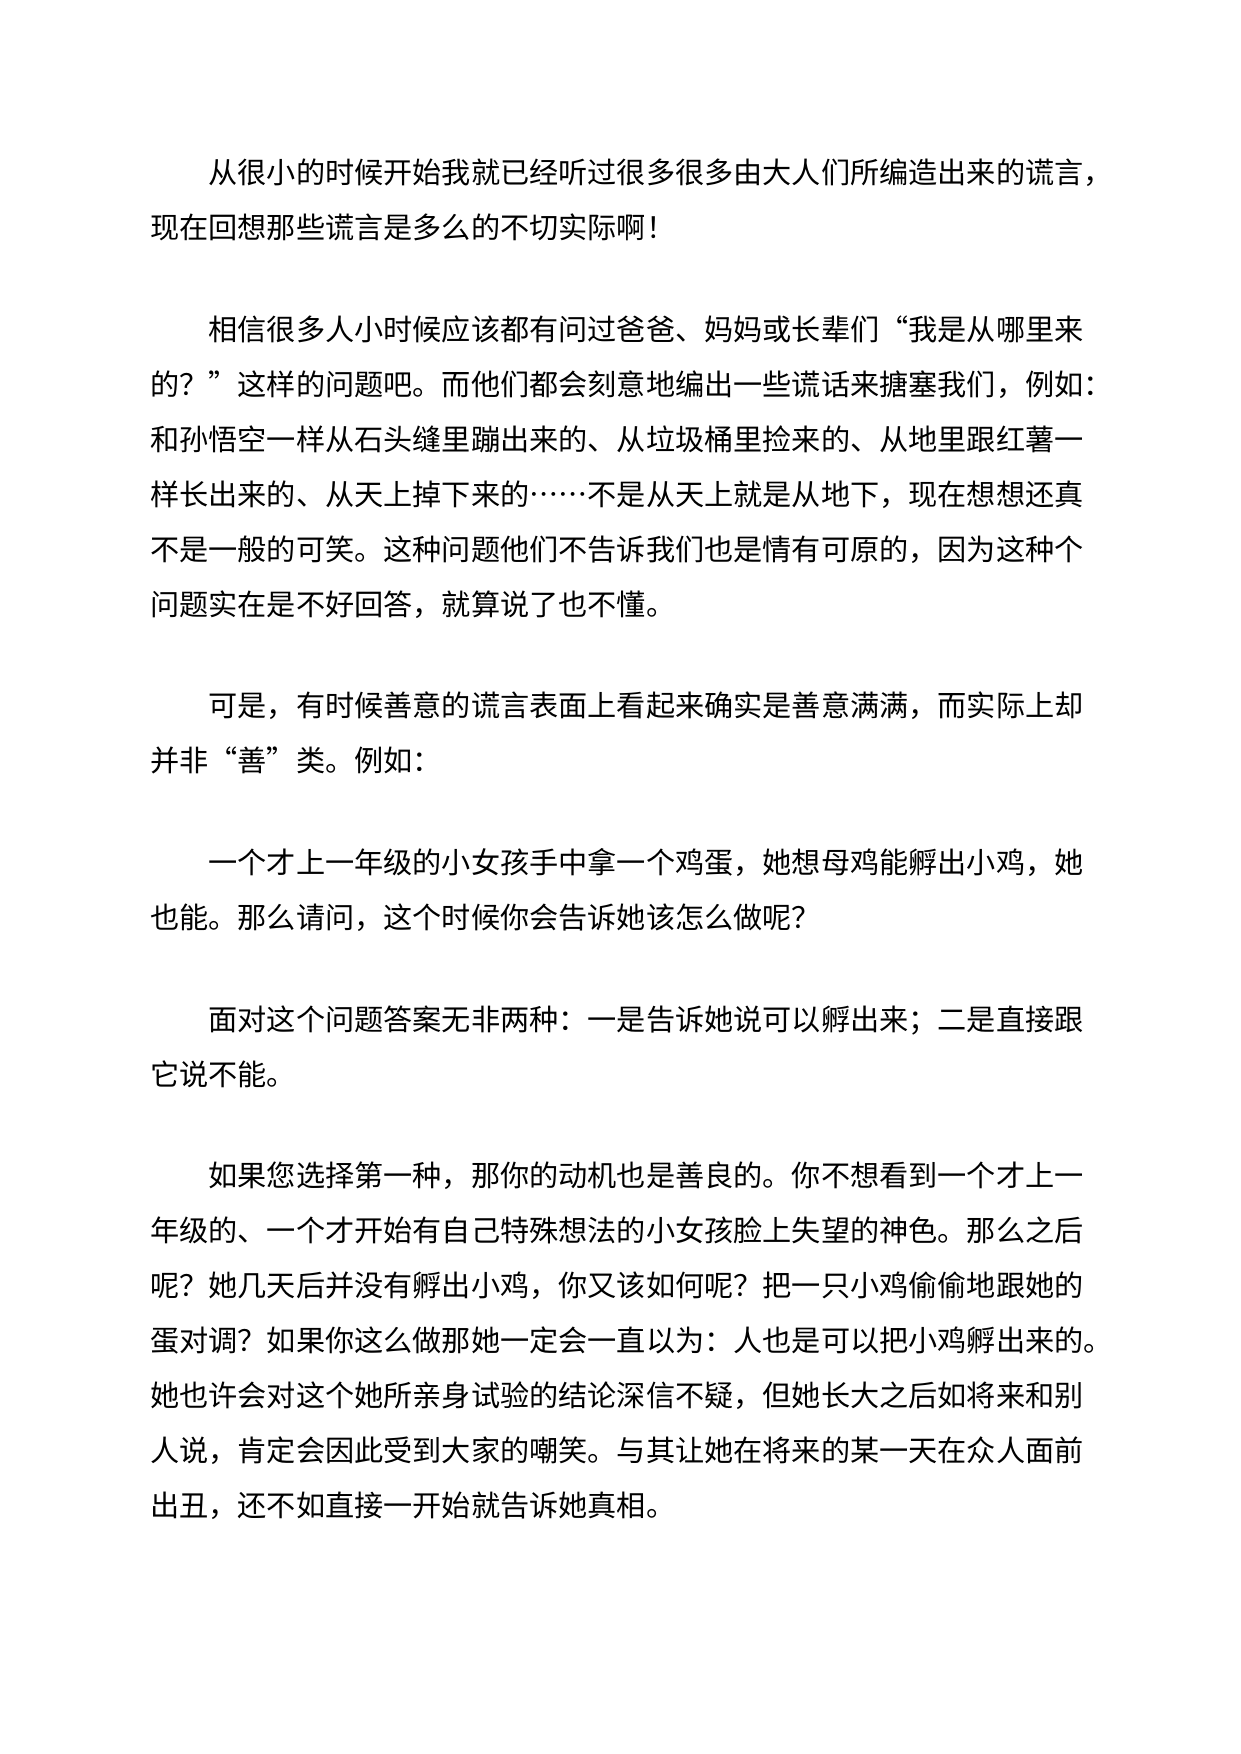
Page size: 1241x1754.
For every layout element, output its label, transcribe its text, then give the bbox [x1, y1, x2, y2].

text 可是，有时候善意的谎言表面上看起来确实是善意满满，而实际上却并非“善”类。例如： [150, 683, 1090, 780]
text 面对这个问题答案无非两种：一是告诉她说可以孵出来；二是直接跟它说不能。 [150, 996, 1090, 1093]
text 从很小的时候开始我就已经听过很多很多由大人们所编造出来的谎言，现在回想那些谎言是多么的不切实际啊！ [150, 150, 1090, 247]
text 如果您选择第一种，那你的动机也是善良的。你不想看到一个才上一年级的、一个才开始有自己特殊想法的小女孩脸上失望的神色。那么之后呢？她几天后并没有孵出小鸡，你又该如何呢？把一只小鸡偷偷地跟她的蛋对调？如果你这么做那她一定会一直以为：人也是可以把小鸡孵出来的。她也许会对这个她所亲身试验的结论深信不疑，但她长大之后如将来和别人说，肯定会因此受到大家的嘲笑。与其让她在将来的某一天在众人面前出丑，还不如直接一开始就告诉她真相。 [150, 1153, 1090, 1524]
text 一个才上一年级的小女孩手中拿一个鸡蛋，她想母鸡能孵出小鸡，她也能。那么请问，这个时候你会告诉她该怎么做呢？ [150, 839, 1090, 937]
text 相信很多人小时候应该都有问过爸爸、妈妈或长辈们“我是从哪里来的？”这样的问题吧。而他们都会刻意地编出一些谎话来搪塞我们，例如：和孙悟空一样从石头缝里蹦出来的、从垃圾桶里捡来的、从地里跟红薯一样长出来的、从天上掉下来的……不是从天上就是从地下，现在想想还真不是一般的可笑。这种问题他们不告诉我们也是情有可原的，因为这种个问题实在是不好回答，就算说了也不懂。 [150, 307, 1090, 623]
